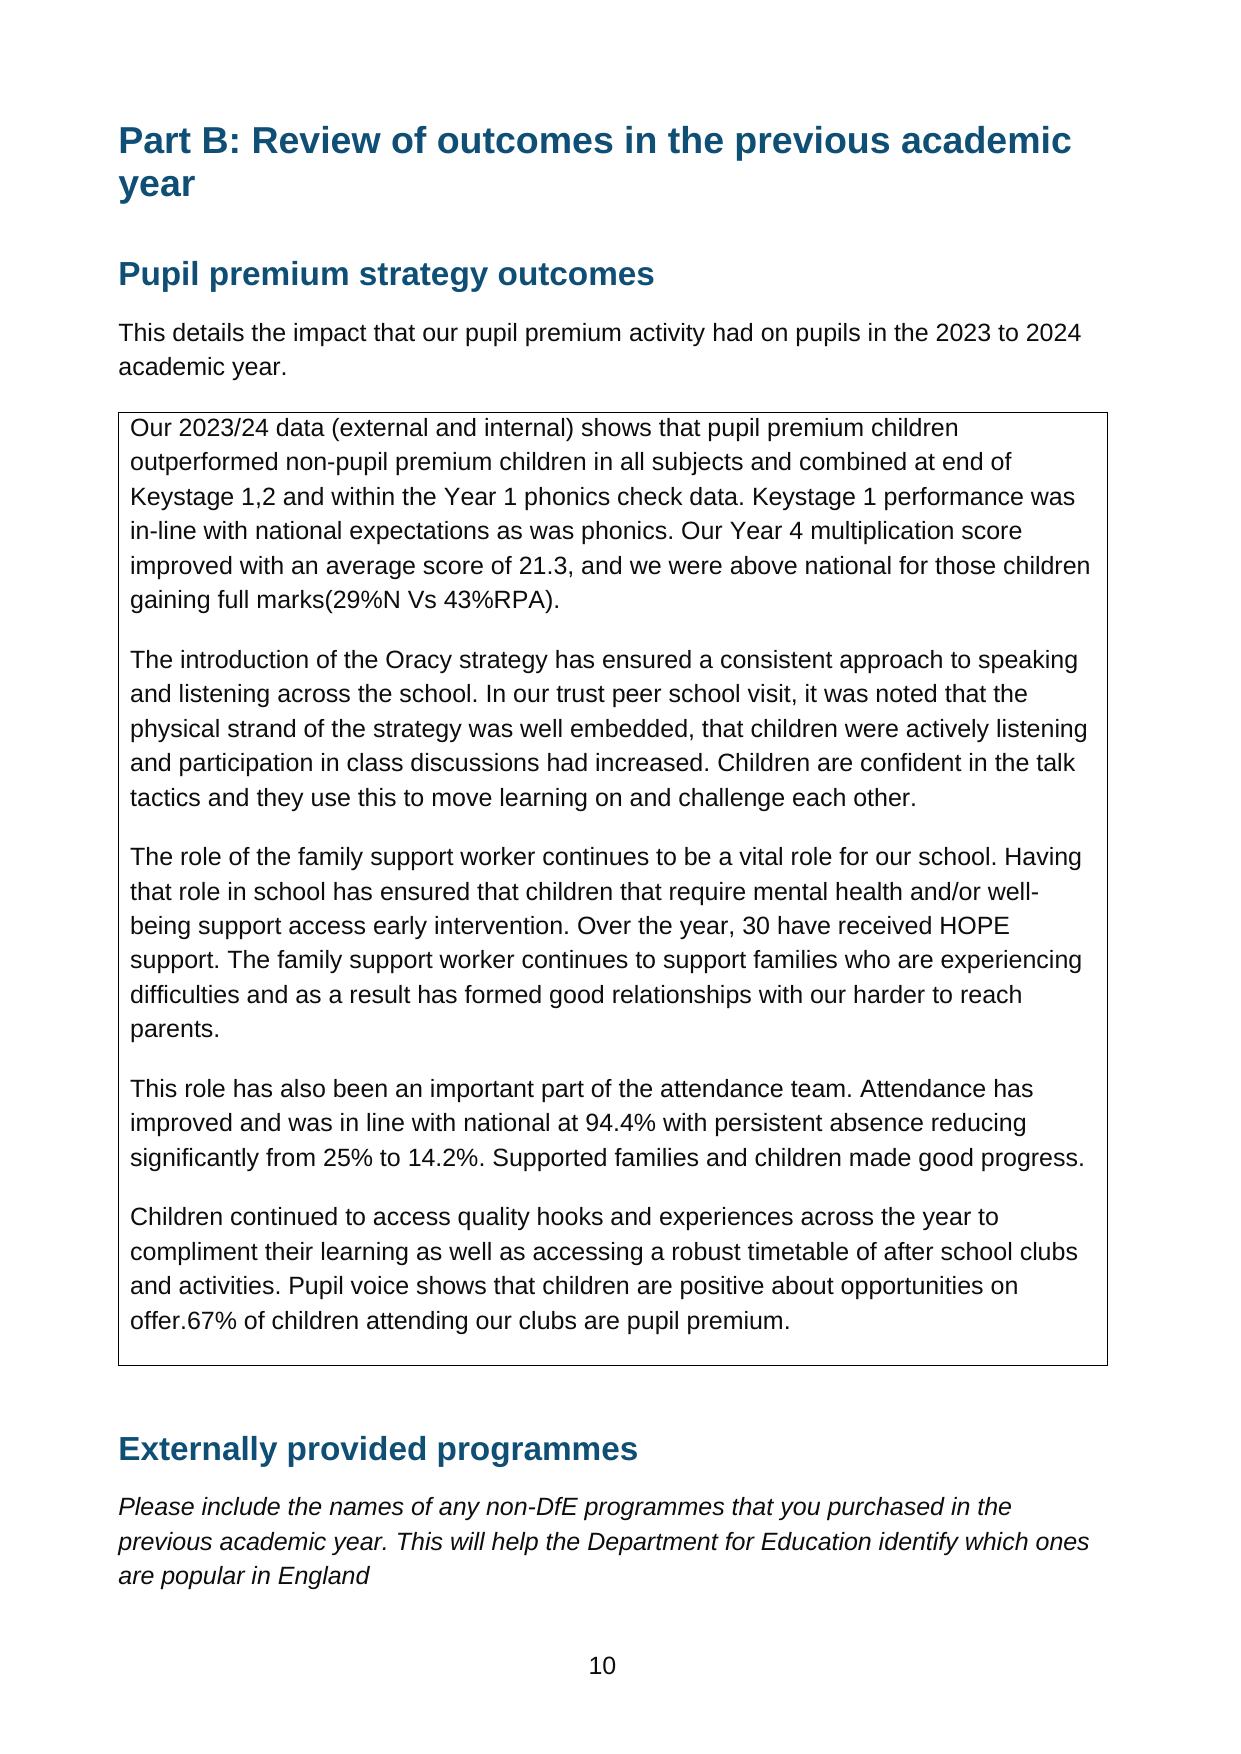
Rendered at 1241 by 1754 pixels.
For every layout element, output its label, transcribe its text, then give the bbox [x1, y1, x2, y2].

subtitle Externally provided programmes [118, 1429, 1107, 1467]
text Please include the names of any non-DfE programmes that you purchased in the previous academic year. This will help the Department for Education identify which ones are popular in England [118, 1492, 1107, 1590]
subtitle Part B: Review of outcomes in the previous academic year [118, 118, 1107, 204]
subtitle Pupil premium strategy outcomes [118, 254, 1107, 293]
text This details the impact that our pupil premium activity had on pupils in the 2023 to 2024 academic year. [118, 318, 1107, 381]
table_header Our 2023/24 data (external and internal) shows that pupil premium children outperformed non-pupil premium children in all subjects and combined at end of Keystage 1,2 and within the Year 1 phonics check data. Keystage 1 performance was in-line with national expectations as was phonics. Our Year 4 multiplication score improved with an average score of 21.3, and we were above national for those children gaining full marks(29%N Vs 43%RPA). The introduction of the Oracy strategy has ensured a consistent approach to speaking and listening across the school. In our trust peer school visit, it was noted that the physical strand of the strategy was well embedded, that children were actively listening and participation in class discussions had increased. Children are confident in the talk tactics and they use this to move learning on and challenge each other. The role of the family support worker continues to be a vital role for our school. Having that role in school has ensured that children that require mental health and/or well-being support access early intervention. Over the year, 30 have received HOPE support. The family support worker continues to support families who are experiencing difficulties and as a result has formed good relationships with our harder to reach parents. This role has also been an important part of the attendance team. Attendance has improved and was in line with national at 94.4% with persistent absence reducing significantly from 25% to 14.2%. Supported families and children made good progress. Children continued to access quality hooks and experiences across the year to compliment their learning as well as accessing a robust timetable of after school clubs and activities. Pupil voice shows that children are positive about opportunities on offer.67% of children attending our clubs are pupil premium. [119, 413, 1107, 1365]
